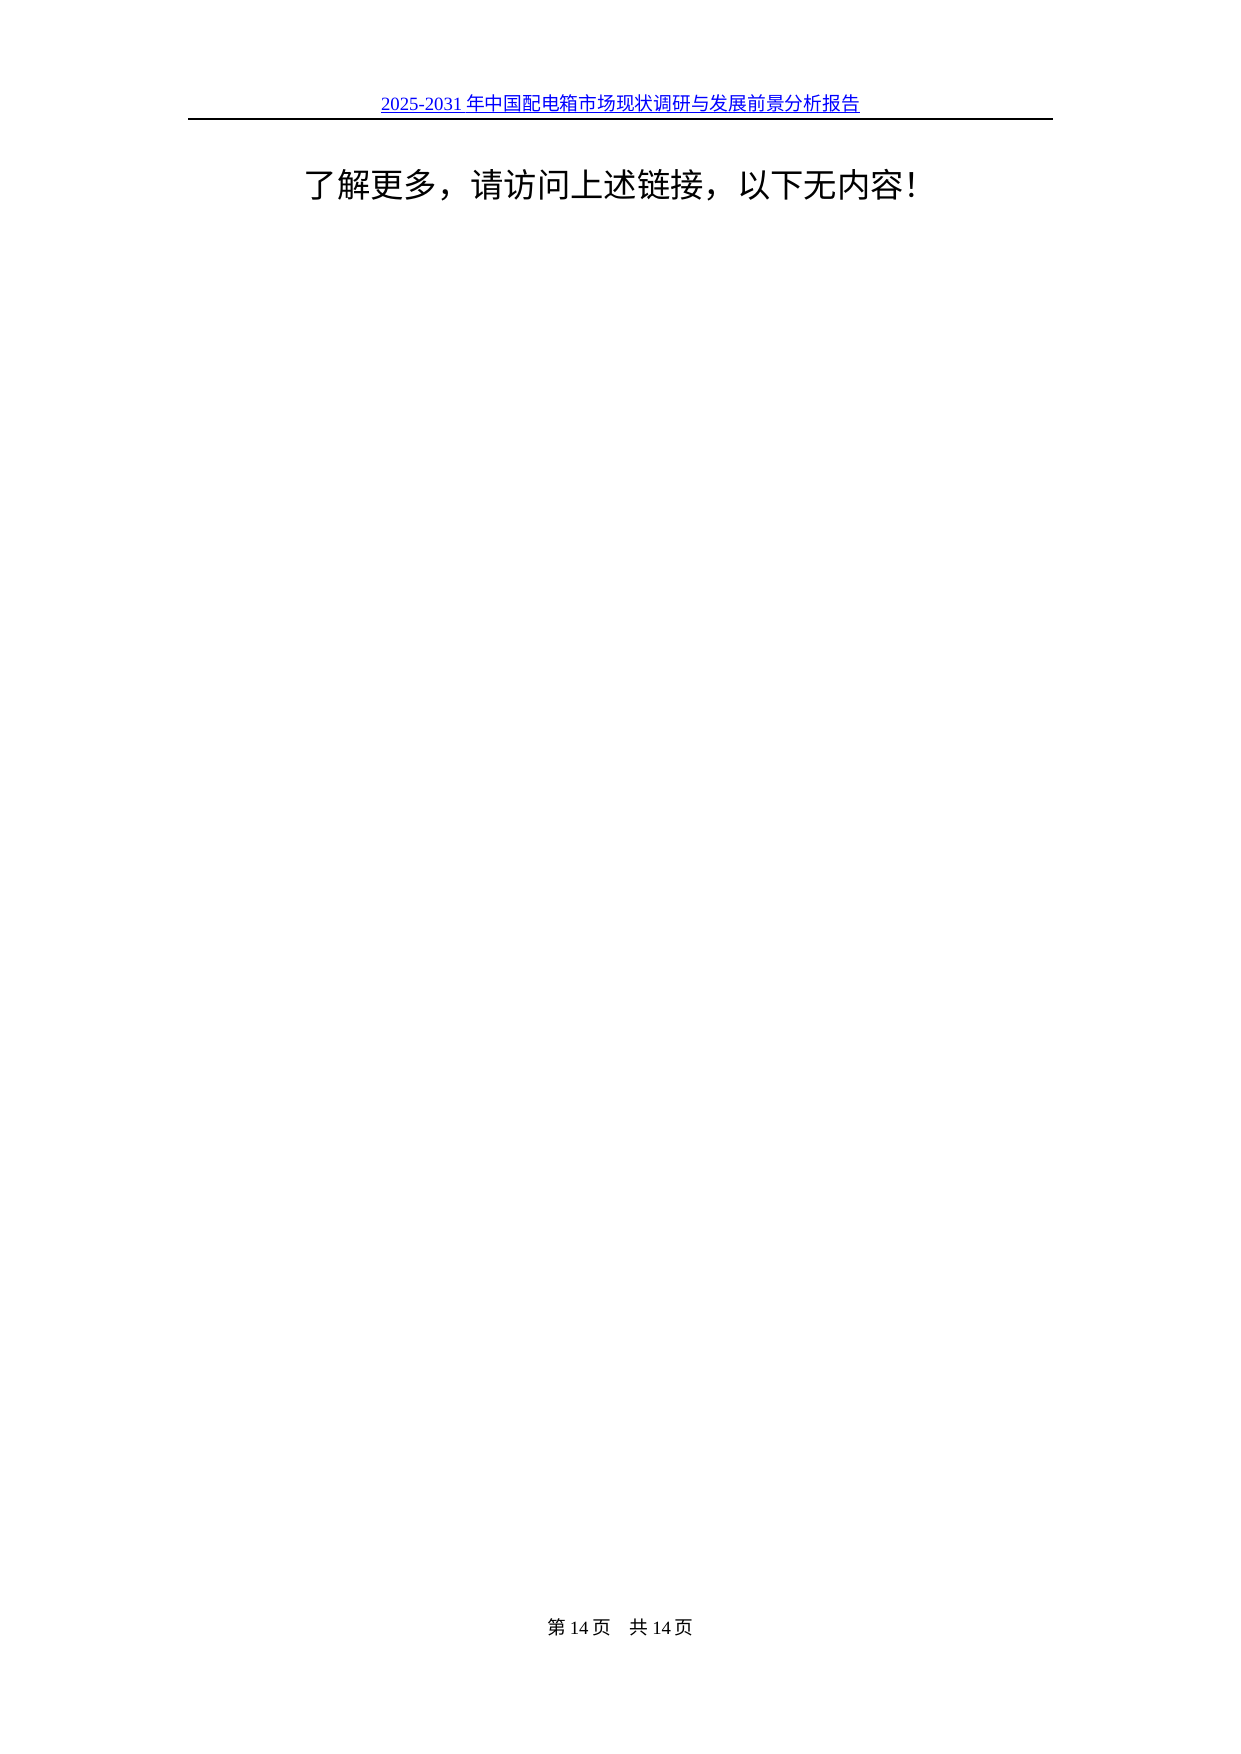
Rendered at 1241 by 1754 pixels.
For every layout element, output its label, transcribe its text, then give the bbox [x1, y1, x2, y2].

title 了解更多，请访问上述链接，以下无内容！ [187, 150, 1053, 215]
